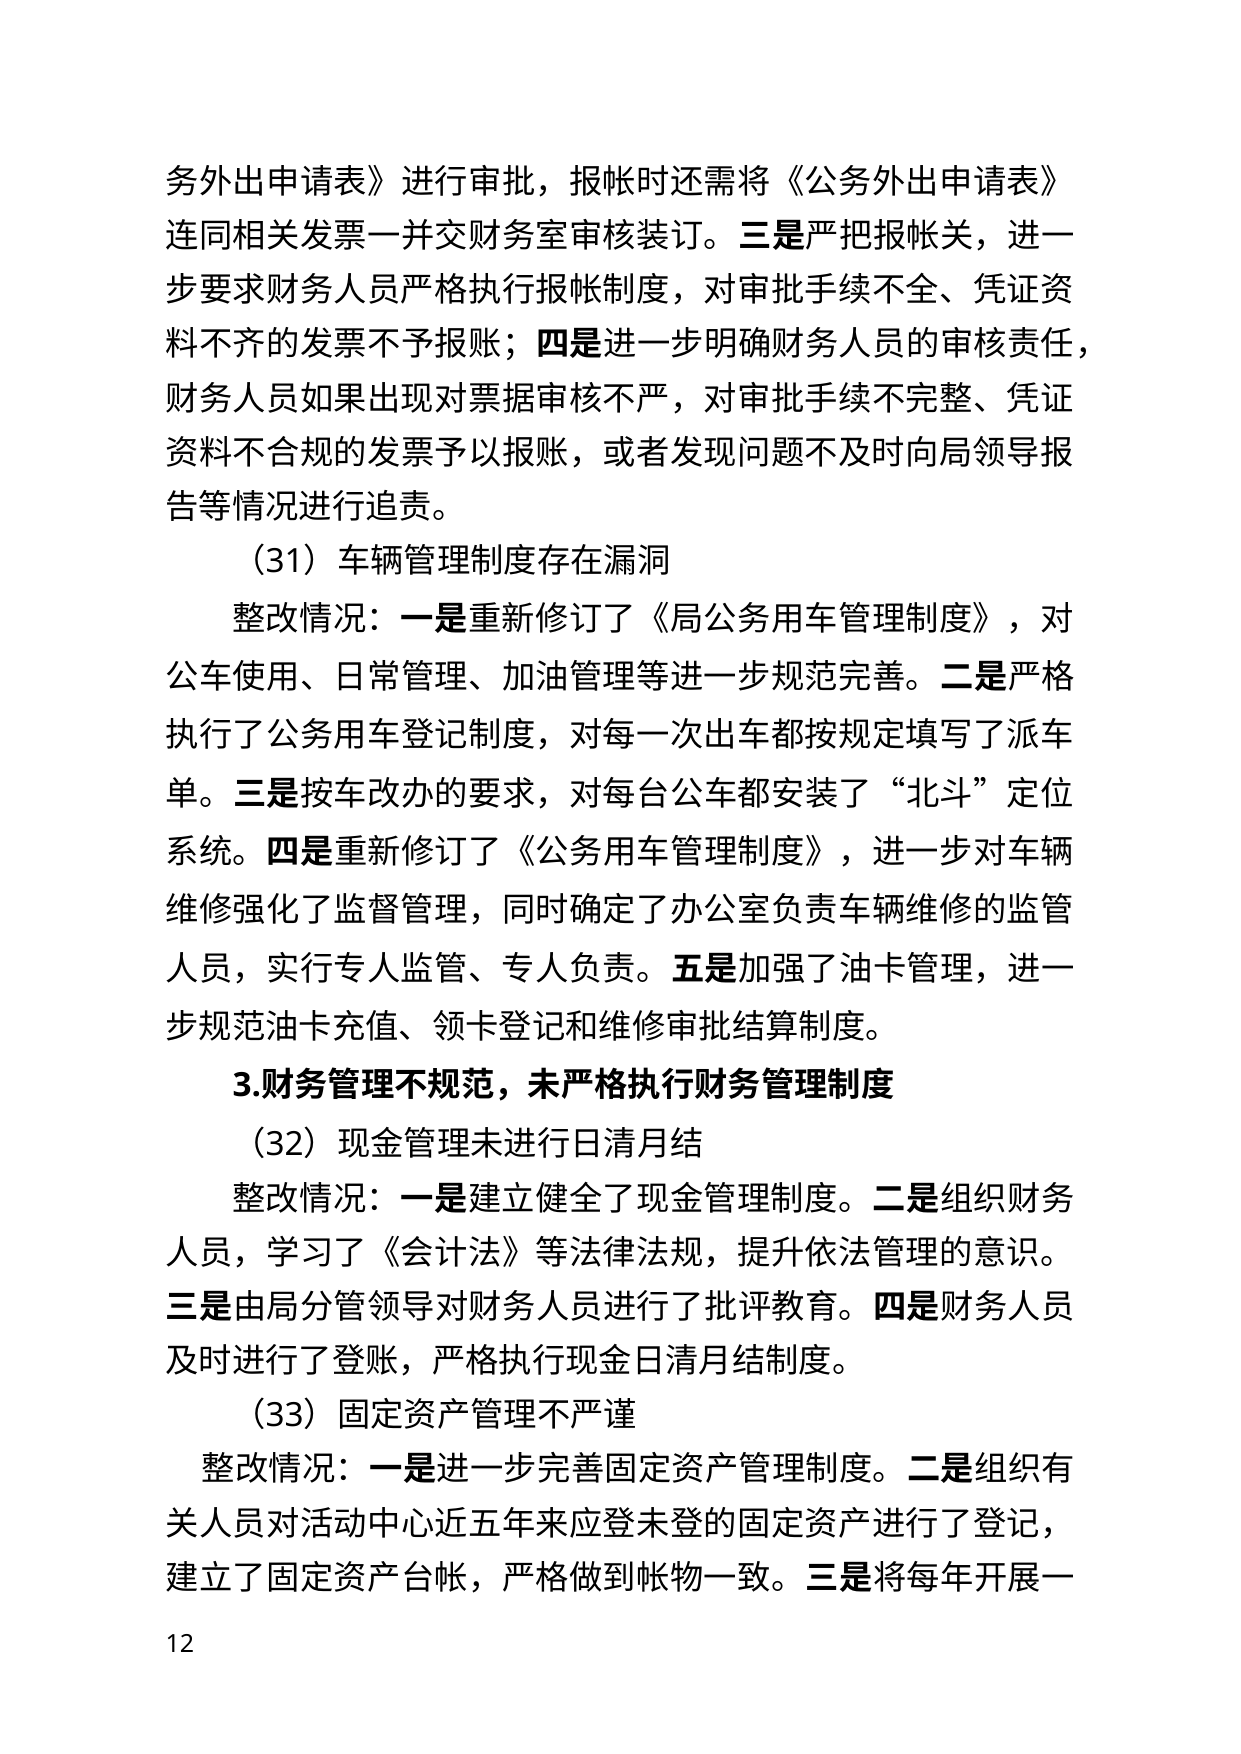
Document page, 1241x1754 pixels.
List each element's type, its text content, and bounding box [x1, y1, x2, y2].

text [165, 150, 1075, 529]
text （31）车辆管理制度存在漏洞 [165, 529, 1075, 583]
subtitle （32）现金管理未进行日清月结 [165, 1108, 1075, 1167]
text 3.财务管理不规范，未严格执行财务管理制度 [165, 1050, 1075, 1108]
text 整改情况：一是建立健全了现金管理制度。二是组织财务人员，学习了《会计法》等法律法规，提升依法管理的意识。三是由局分管领导对财务人员进行了批评教育。四是财务人员及时进行了登账，严格执行现金日清月结制度。 [165, 1167, 1075, 1383]
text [165, 1437, 1075, 1600]
text （33）固定资产管理不严谨 [165, 1383, 1075, 1437]
text 整改情况：一是重新修订了《局公务用车管理制度》，对公车使用、日常管理、加油管理等进一步规范完善。二是严格执行了公务用车登记制度，对每一次出车都按规定填写了派车单。三是按车改办的要求，对每台公车都安装了“北斗”定位系统。四是重新修订了《公务用车管理制度》，进一步对车辆维修强化了监督管理，同时确定了办公室负责车辆维修的监管人员，实行专人监管、专人负责。五是加强了油卡管理，进一步规范油卡充值、领卡登记和维修审批结算制度。 [165, 583, 1075, 1050]
